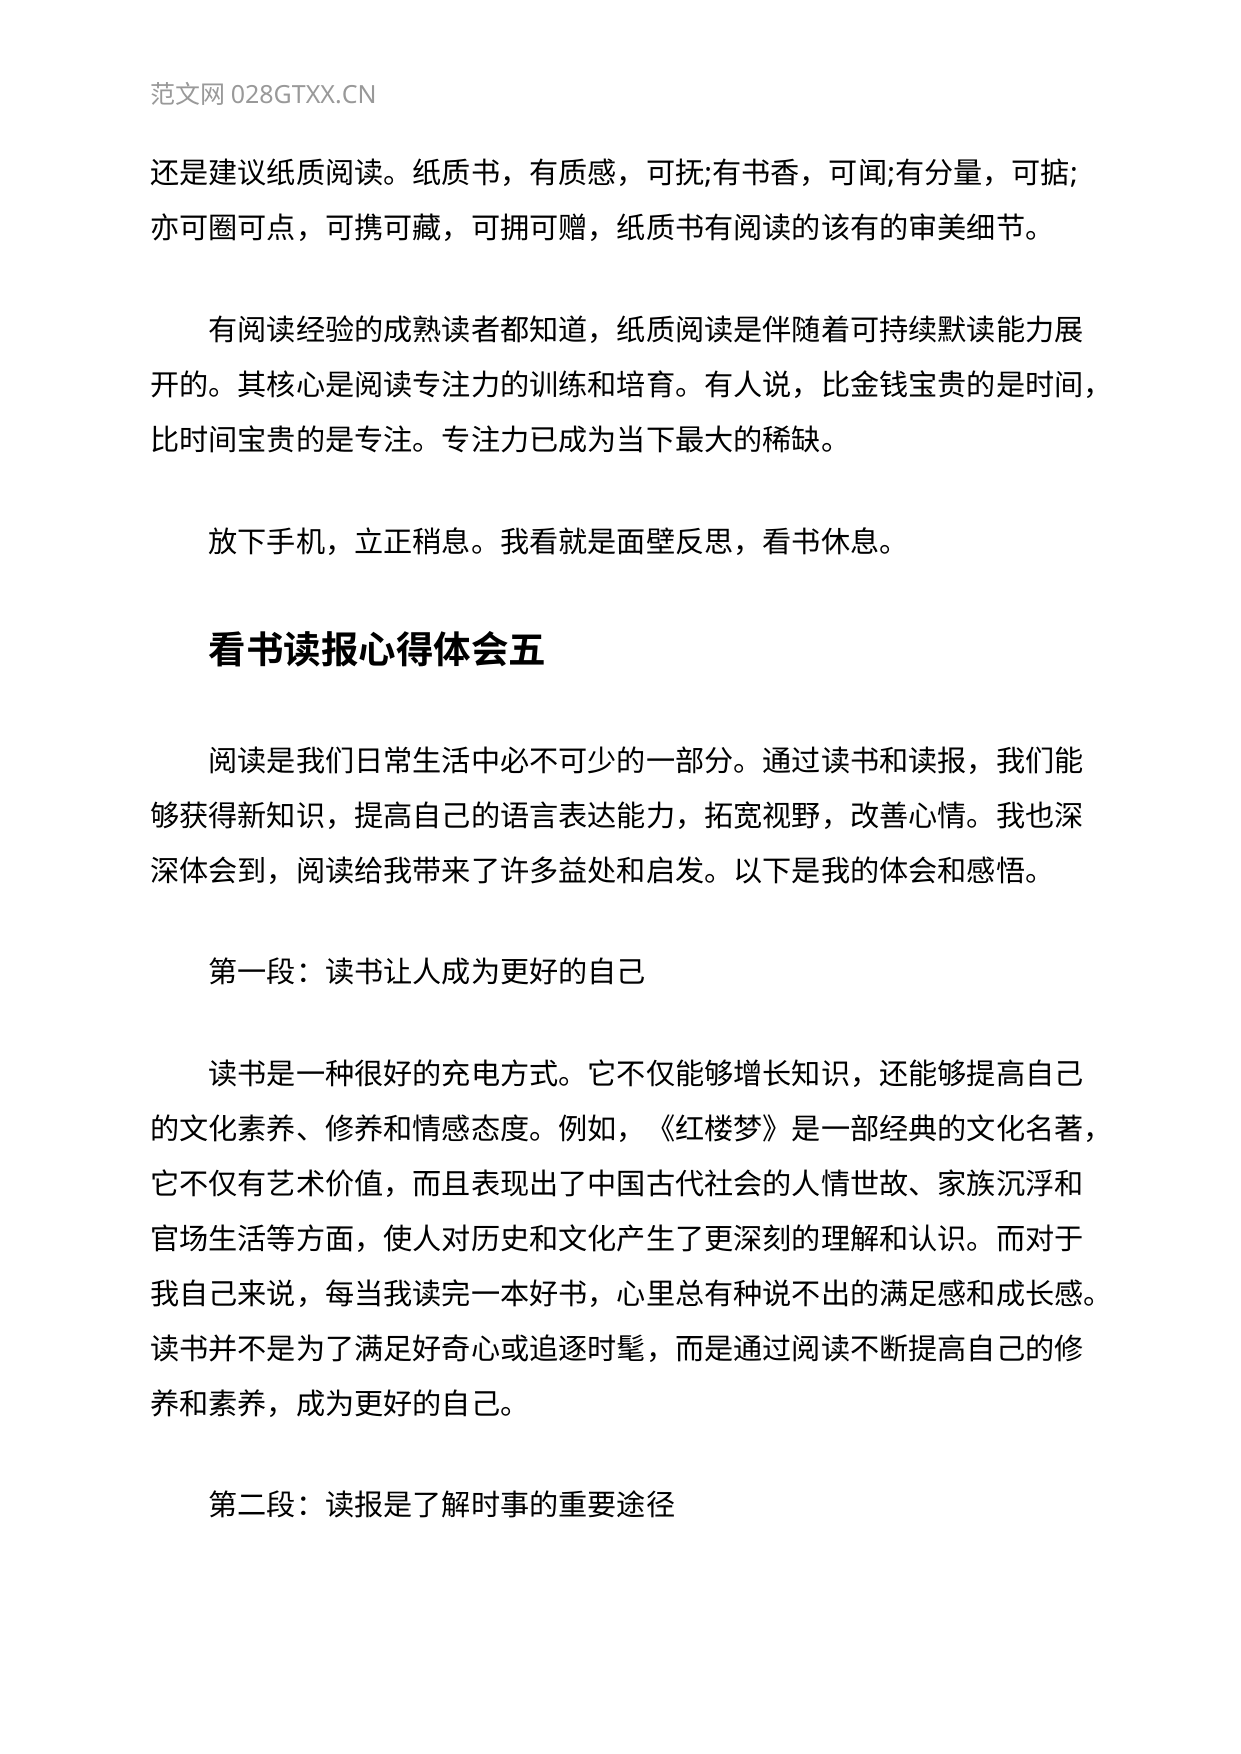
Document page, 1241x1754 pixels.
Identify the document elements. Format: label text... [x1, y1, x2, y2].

text 放下手机，立正稍息。我看就是面壁反思，看书休息。 [150, 518, 1090, 561]
text 第一段：读书让人成为更好的自己 [150, 949, 1090, 991]
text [150, 150, 1090, 247]
text 读书是一种很好的充电方式。它不仅能够增长知识，还能够提高自己的文化素养、修养和情感态度。例如，《红楼梦》是一部经典的文化名著，它不仅有艺术价值，而且表现出了中国古代社会的人情世故、家族沉浮和官场生活等方面，使人对历史和文化产生了更深刻的理解和认识。而对于我自己来说，每当我读完一本好书，心里总有种说不出的满足感和成长感。读书并不是为了满足好奇心或追逐时髦，而是通过阅读不断提高自己的修养和素养，成为更好的自己。 [150, 1051, 1090, 1422]
text 看书读报心得体会五 [150, 620, 1090, 674]
text 有阅读经验的成熟读者都知道，纸质阅读是伴随着可持续默读能力展开的。其核心是阅读专注力的训练和培育。有人说，比金钱宝贵的是时间，比时间宝贵的是专注。专注力已成为当下最大的稀缺。 [150, 307, 1090, 459]
text 第二段：读报是了解时事的重要途径 [150, 1482, 1090, 1524]
text 阅读是我们日常生活中必不可少的一部分。通过读书和读报，我们能够获得新知识，提高自己的语言表达能力，拓宽视野，改善心情。我也深深体会到，阅读给我带来了许多益处和启发。以下是我的体会和感悟。 [150, 737, 1090, 889]
